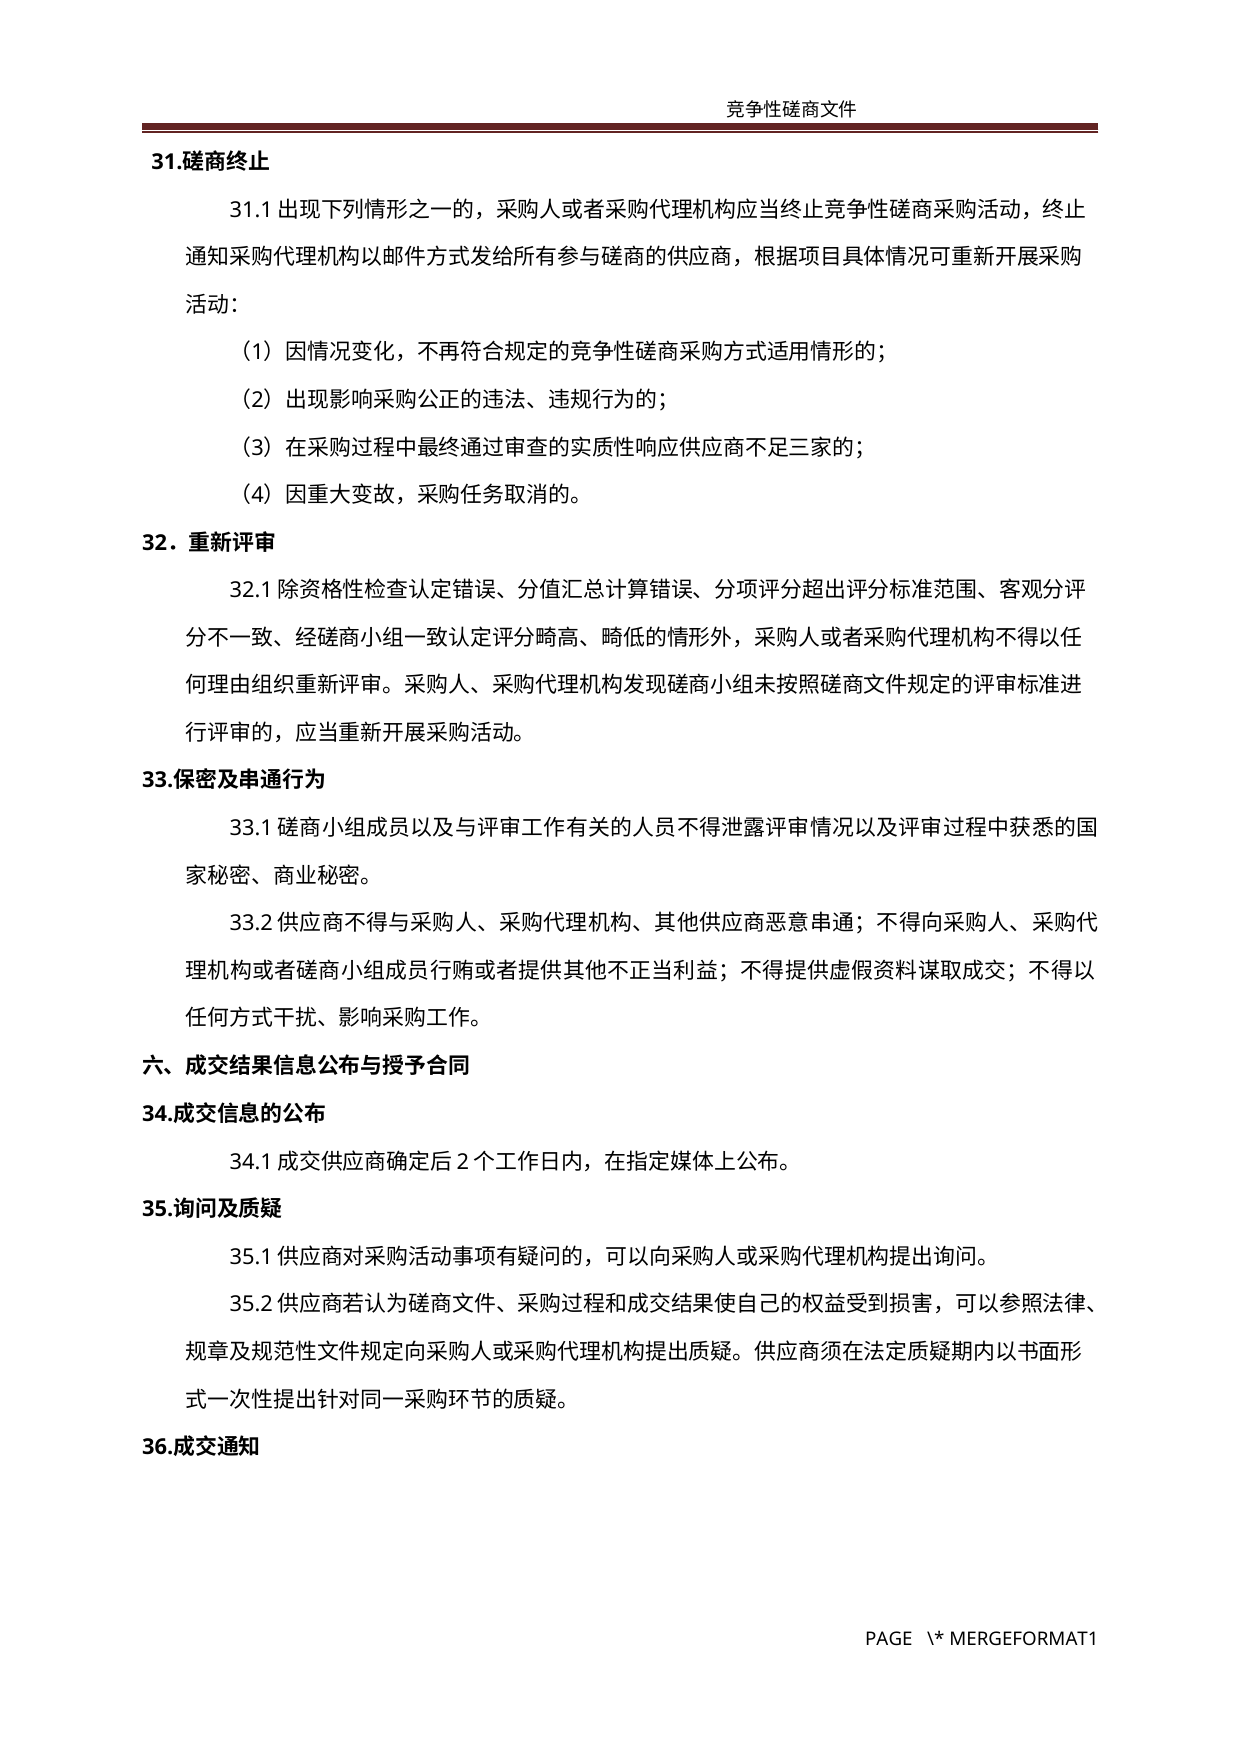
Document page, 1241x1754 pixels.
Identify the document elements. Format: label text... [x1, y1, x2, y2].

text （3）在采购过程中最终通过审查的实质性响应供应商不足三家的； [186, 429, 1098, 461]
text 33.保密及串通行为 [142, 762, 1098, 794]
text 32.1除资格性检查认定错误、分值汇总计算错误、分项评分超出评分标准范围、客观分评分不一致、经磋商小组一致认定评分畸高、畸低的情形外，采购人或者采购代理机构不得以任何理由组织重新评审。采购人、采购代理机构发现磋商小组未按照磋商文件规定的评审标准进行评审的，应当重新开展采购活动。 [186, 572, 1098, 747]
text 36.成交通知 [142, 1429, 1098, 1461]
text 35.1供应商对采购活动事项有疑问的，可以向采购人或采购代理机构提出询问。 [186, 1239, 1098, 1271]
text （2）出现影响采购公正的违法、违规行为的； [186, 382, 1098, 414]
text （1）因情况变化，不再符合规定的竞争性磋商采购方式适用情形的； [186, 334, 1098, 366]
text 34.1成交供应商确定后2个工作日内，在指定媒体上公布。 [186, 1144, 1098, 1175]
text 33.2供应商不得与采购人、采购代理机构、其他供应商恶意串通；不得向采购人、采购代理机构或者磋商小组成员行贿或者提供其他不正当利益；不得提供虚假资料谋取成交；不得以任何方式干扰、影响采购工作。 [186, 905, 1098, 1032]
text 32．重新评审 [142, 525, 1098, 556]
text 34.成交信息的公布 [142, 1096, 1098, 1128]
text 35.2供应商若认为磋商文件、采购过程和成交结果使自己的权益受到损害，可以参照法律、规章及规范性文件规定向采购人或采购代理机构提出质疑。供应商须在法定质疑期内以书面形式一次性提出针对同一采购环节的质疑。 [186, 1286, 1098, 1413]
subtitle 六、成交结果信息公布与授予合同 [142, 1048, 1098, 1080]
text 31.1出现下列情形之一的，采购人或者采购代理机构应当终止竞争性磋商采购活动，终止通知采购代理机构以邮件方式发给所有参与磋商的供应商，根据项目具体情况可重新开展采购活动： [186, 192, 1098, 318]
text 31.磋商终止 [151, 144, 1098, 176]
text 35.询问及质疑 [142, 1191, 1098, 1223]
text （4）因重大变故，采购任务取消的。 [186, 477, 1098, 509]
text 33.1磋商小组成员以及与评审工作有关的人员不得泄露评审情况以及评审过程中获悉的国家秘密、商业秘密。 [186, 810, 1098, 889]
